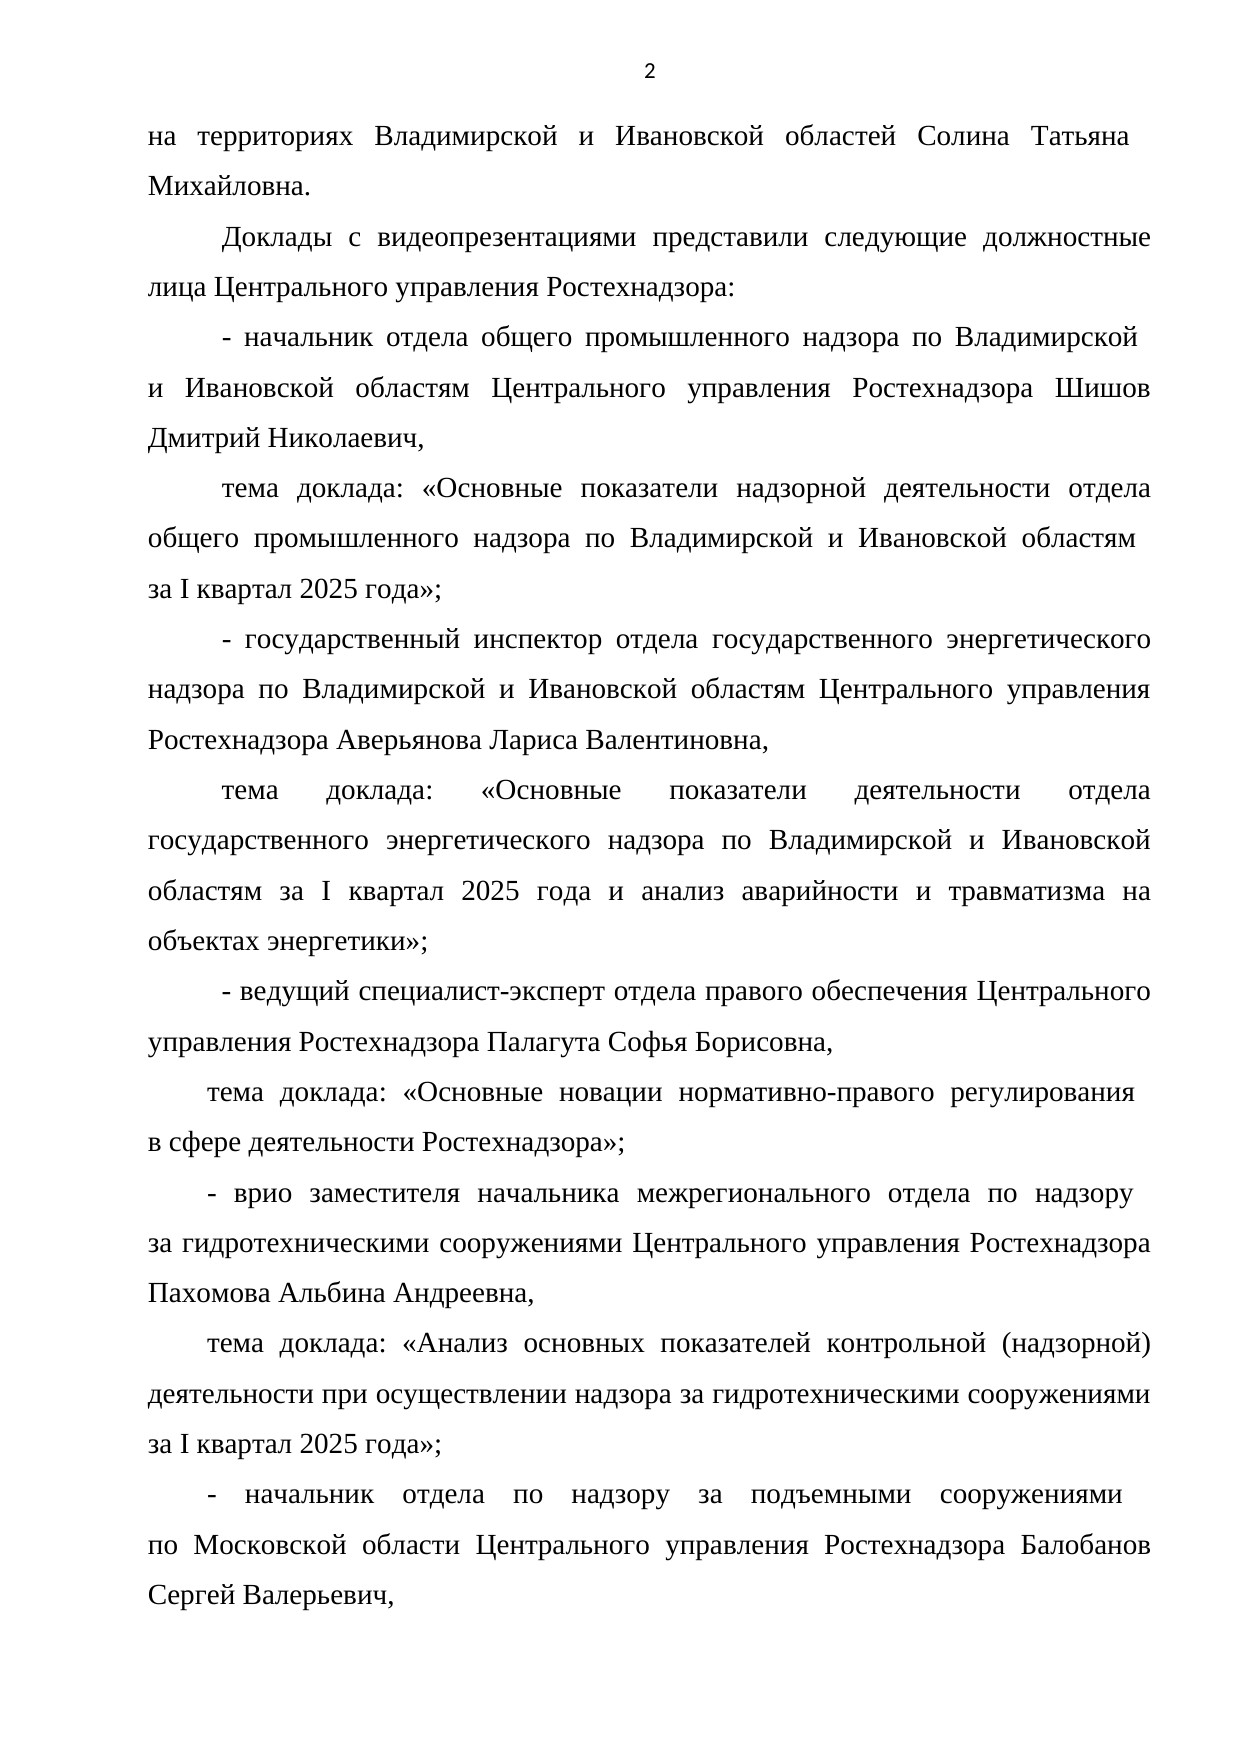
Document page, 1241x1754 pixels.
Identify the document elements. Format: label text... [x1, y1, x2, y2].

text - начальник отдела по надзору за подъемными сооружениями по Московской области Центрального управления Ростехнадзора Балобанов Сергей Валерьевич, [148, 1477, 1152, 1611]
text - ведущий специалист-эксперт отдела правого обеспечения Центрального управления Ростехнадзора Палагута Софья Борисовна, [148, 973, 1152, 1057]
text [148, 118, 1152, 202]
text тема доклада: «Основные показатели надзорной деятельности отдела общего промышленного надзора по Владимирской и Ивановской областям за I квартал 2025 года»; [148, 470, 1152, 604]
text тема доклада: «Основные новации нормативно-правого регулирования в сфере деятельности Ростехнадзора»; [148, 1074, 1152, 1158]
text тема доклада: «Основные показатели деятельности отдела государственного энергетического надзора по Владимирской и Ивановской областям за I квартал 2025 года и анализ аварийности и травматизма на объектах энергетики»; [148, 772, 1152, 957]
text - государственный инспектор отдела государственного энергетического надзора по Владимирской и Ивановской областям Центрального управления Ростехнадзора Аверьянова Лариса Валентиновна, [148, 621, 1152, 755]
text - начальник отдела общего промышленного надзора по Владимирской и Ивановской областям Центрального управления Ростехнадзора Шишов Дмитрий Николаевич, [148, 319, 1152, 453]
text Доклады с видеопрезентациями представили следующие должностные лица Центрального управления Ростехнадзора: [148, 219, 1152, 303]
text - врио заместителя начальника межрегионального отдела по надзору за гидротехническими сооружениями Центрального управления Ростехнадзора Пахомова Альбина Андреевна, [148, 1175, 1152, 1309]
text тема доклада: «Анализ основных показателей контрольной (надзорной) деятельности при осуществлении надзора за гидротехническими сооружениями за I квартал 2025 года»; [148, 1326, 1152, 1460]
